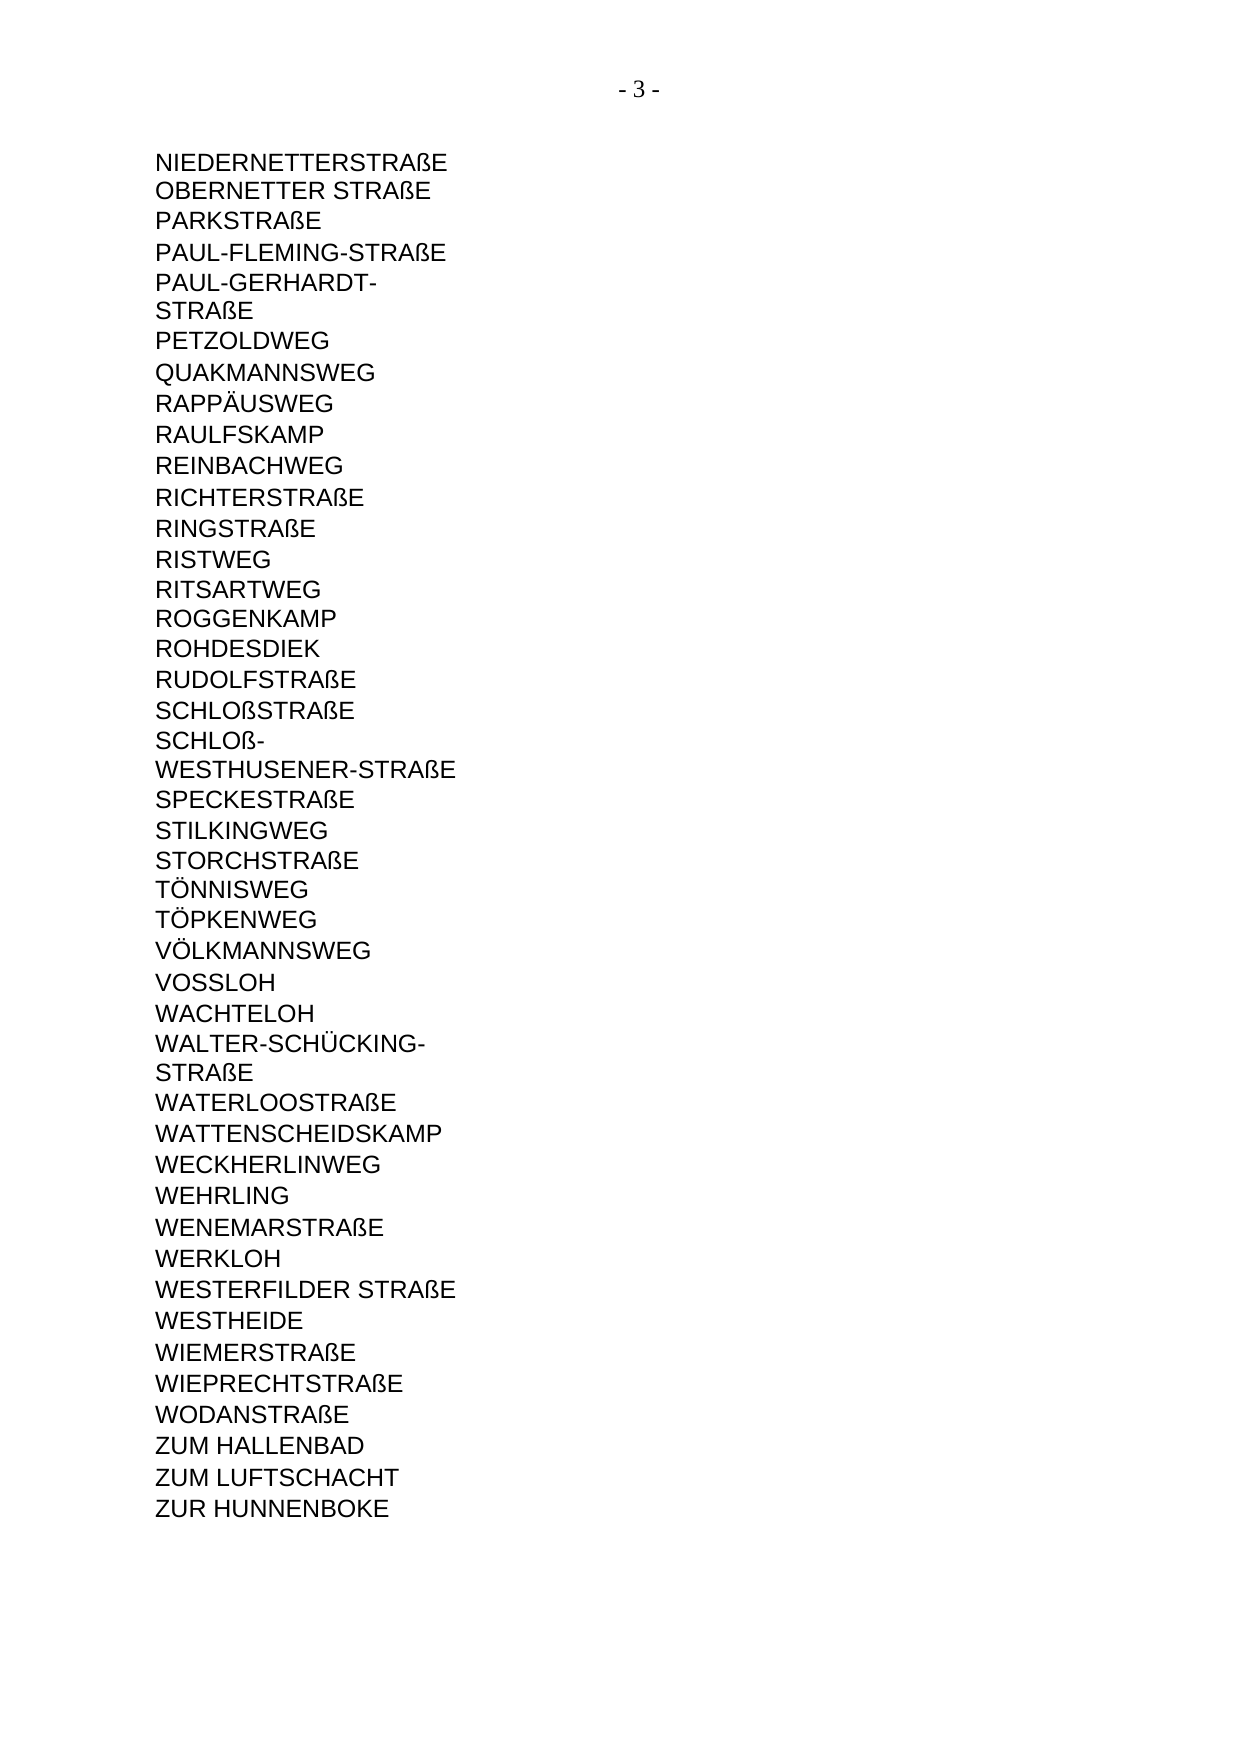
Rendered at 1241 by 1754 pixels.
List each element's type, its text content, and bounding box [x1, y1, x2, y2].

table_cell WESTERFILDER STRAßE [148, 1274, 473, 1305]
table_cell RAPPÄUSWEG [148, 388, 473, 419]
table_cell VÖLKMANNSWEG [148, 935, 473, 966]
table_cell VOSSLOH [148, 966, 473, 998]
table_cell WECKHERLINWEG [148, 1149, 473, 1180]
table_cell PARKSTRAßE [148, 205, 473, 236]
table_cell WATERLOOSTRAßE [148, 1086, 473, 1118]
table_cell ZUM LUFTSCHACHT [148, 1461, 473, 1493]
table_cell WERKLOH [148, 1243, 473, 1274]
table_cell STILKINGWEG [148, 815, 473, 846]
table_cell WIEMERSTRAßE [148, 1336, 473, 1368]
table_cell ZUR HUNNENBOKE [148, 1493, 473, 1524]
table_cell PAUL-GERHARDT-STRAßE [148, 268, 473, 325]
table_cell RUDOLFSTRAßE [148, 664, 473, 695]
table_cell WODANSTRAßE [148, 1399, 473, 1430]
table_cell NIEDERNETTERSTRAßE OBERNETTER STRAßE [148, 148, 473, 205]
table_cell WENEMARSTRAßE [148, 1211, 473, 1243]
table_cell WATTENSCHEIDSKAMP [148, 1118, 473, 1149]
table_cell SCHLOß-WESTHUSENER-STRAßE [148, 726, 473, 784]
table_cell RAULFSKAMP [148, 419, 473, 450]
table_cell SPECKESTRAßE [148, 784, 473, 815]
table_cell WALTER-SCHÜCKING-STRAßE [148, 1029, 473, 1086]
table_cell QUAKMANNSWEG [148, 356, 473, 388]
table_cell PAUL-FLEMING-STRAßE [148, 236, 473, 268]
table_cell TÖPKENWEG [148, 904, 473, 935]
table_cell RICHTERSTRAßE [148, 481, 473, 513]
table_cell WESTHEIDE [148, 1305, 473, 1336]
table_cell WIEPRECHTSTRAßE [148, 1368, 473, 1399]
table_cell WACHTELOH [148, 998, 473, 1029]
table_cell ZUM HALLENBAD [148, 1430, 473, 1461]
table_cell ROHDESDIEK [148, 633, 473, 664]
table_cell STORCHSTRAßE TÖNNISWEG [148, 846, 473, 904]
table_cell RINGSTRAßE [148, 513, 473, 544]
table_cell WEHRLING [148, 1180, 473, 1211]
table_cell RISTWEG [148, 544, 473, 575]
table_cell REINBACHWEG [148, 450, 473, 481]
table_cell PETZOLDWEG [148, 325, 473, 356]
table_cell RITSARTWEG ROGGENKAMP [148, 575, 473, 633]
table_cell SCHLOßSTRAßE [148, 695, 473, 726]
